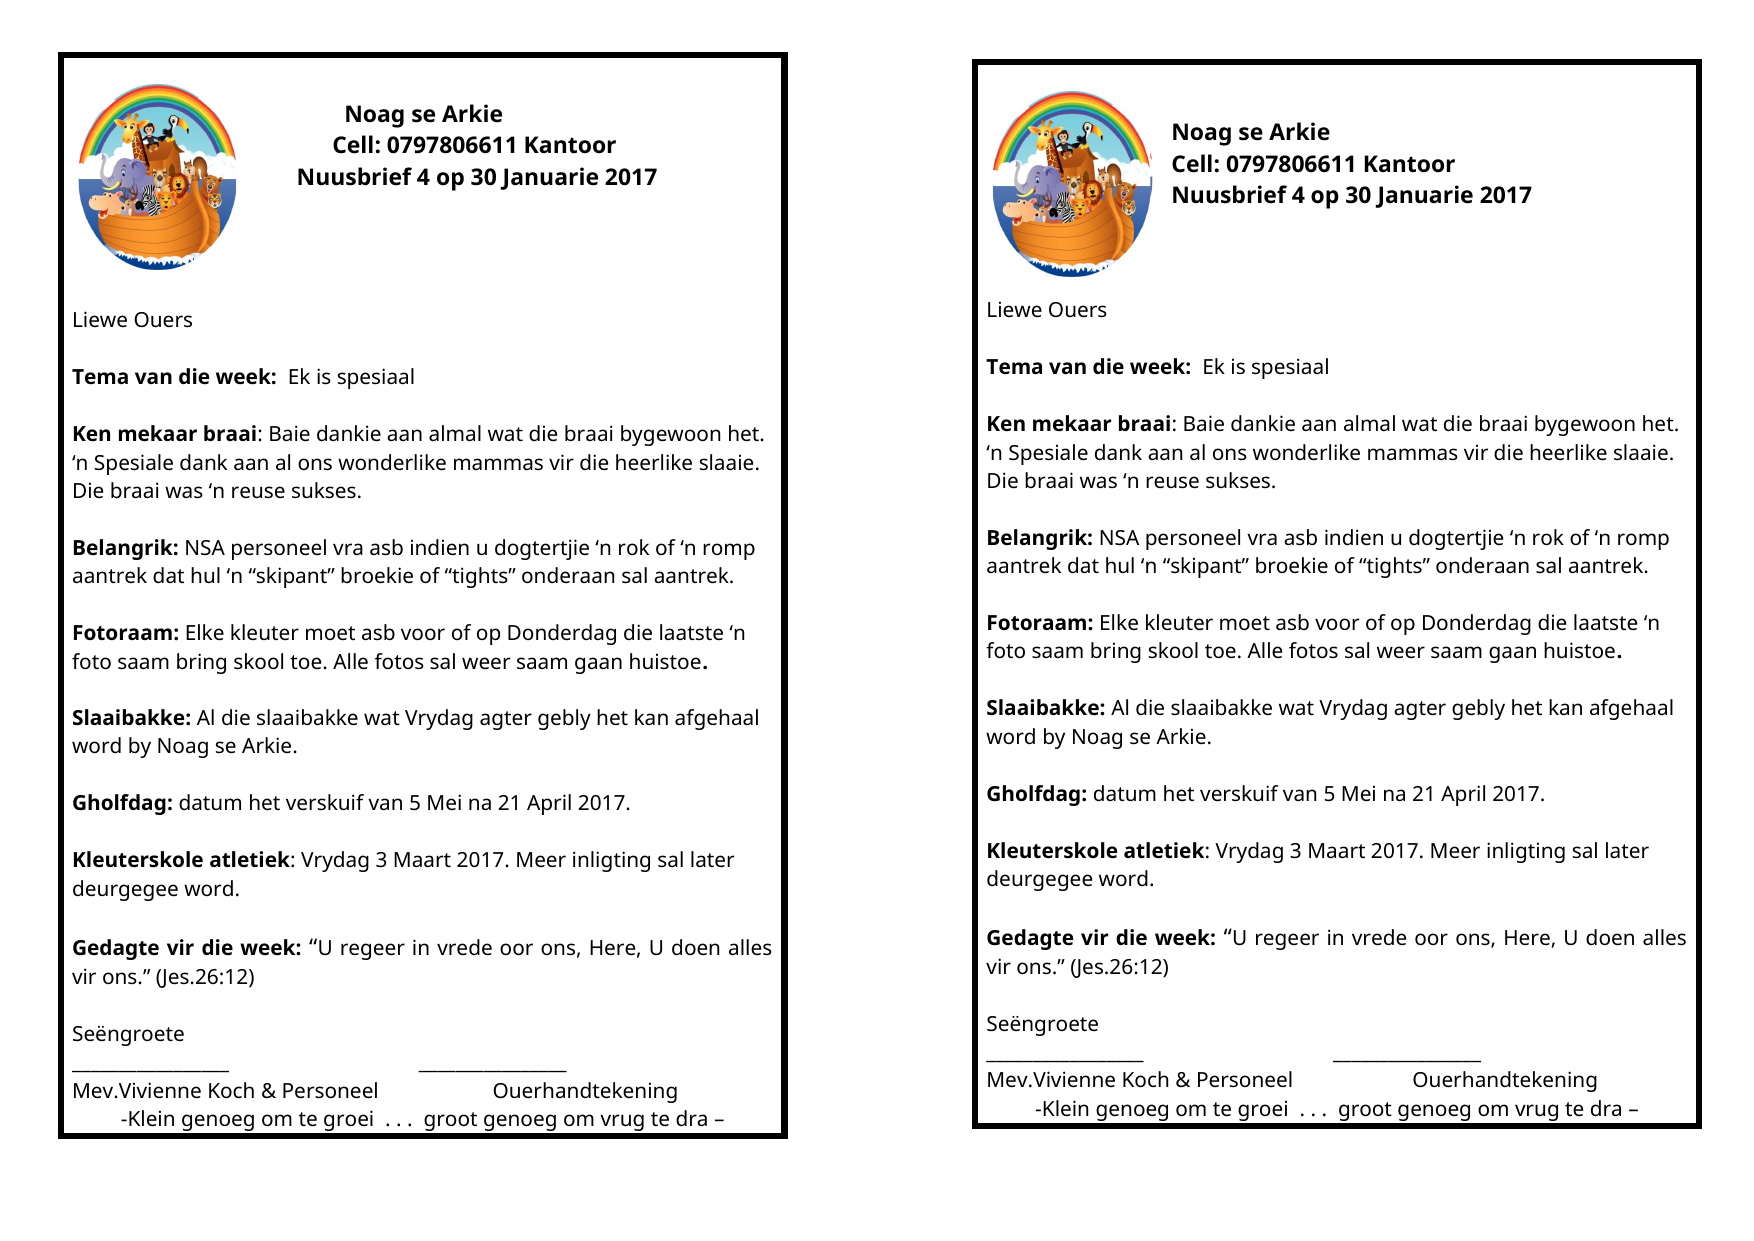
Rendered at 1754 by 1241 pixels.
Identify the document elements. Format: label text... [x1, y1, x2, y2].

picture [992, 91, 1153, 277]
table_header Noag se Arkie Cell: 0797806611 Kantoor Nuusbrief 4 op 30 Januarie 2017 Liewe Ouers Tema van die week: Ek is spesiaal Ken mekaar braai: Baie dankie aan almal wat die braai bygewoon het. ‘n Spesiale dank aan al ons wonderlike mammas vir die heerlike slaaie. Die braai was ‘n reuse sukses. Belangrik: NSA personeel vra asb indien u dogtertjie ‘n rok of ‘n romp aantrek dat hul ‘n “skipant” broekie of “tights” onderaan sal aantrek. Fotoraam: Elke kleuter moet asb voor of op Donderdag die laatste ‘n foto saam bring skool toe. Alle fotos sal weer saam gaan huistoe. Slaaibakke: Al die slaaibakke wat Vrydag agter gebly het kan afgehaal word by Noag se Arkie. Gholfdag: datum het verskuif van 5 Mei na 21 April 2017. Kleuterskole atletiek: Vrydag 3 Maart 2017. Meer inligting sal later deurgegee word. Gedagte vir die week: “U regeer in vrede oor ons, Here, U doen alles vir ons.” (Jes.26:12) Seëngroete _________________ ________________ Mev.Vivienne Koch & Personeel Ouerhandtekening -Klein genoeg om te groei . . . groot genoeg om vrug te dra – [978, 65, 1696, 1122]
picture [78, 84, 237, 270]
table_header Noag se Arkie Cell: 0797806611 Kantoor Nuusbrief 4 op 30 Januarie 2017 Liewe Ouers Tema van die week: Ek is spesiaal Ken mekaar braai: Baie dankie aan almal wat die braai bygewoon het. ‘n Spesiale dank aan al ons wonderlike mammas vir die heerlike slaaie. Die braai was ‘n reuse sukses. Belangrik: NSA personeel vra asb indien u dogtertjie ‘n rok of ‘n romp aantrek dat hul ‘n “skipant” broekie of “tights” onderaan sal aantrek. Fotoraam: Elke kleuter moet asb voor of op Donderdag die laatste ‘n foto saam bring skool toe. Alle fotos sal weer saam gaan huistoe. Slaaibakke: Al die slaaibakke wat Vrydag agter gebly het kan afgehaal word by Noag se Arkie. Gholfdag: datum het verskuif van 5 Mei na 21 April 2017. Kleuterskole atletiek: Vrydag 3 Maart 2017. Meer inligting sal later deurgegee word. Gedagte vir die week: “U regeer in vrede oor ons, Here, U doen alles vir ons.” (Jes.26:12) Seëngroete _________________ ________________ Mev.Vivienne Koch & Personeel Ouerhandtekening -Klein genoeg om te groei . . . groot genoeg om vrug te dra – [64, 58, 781, 1133]
